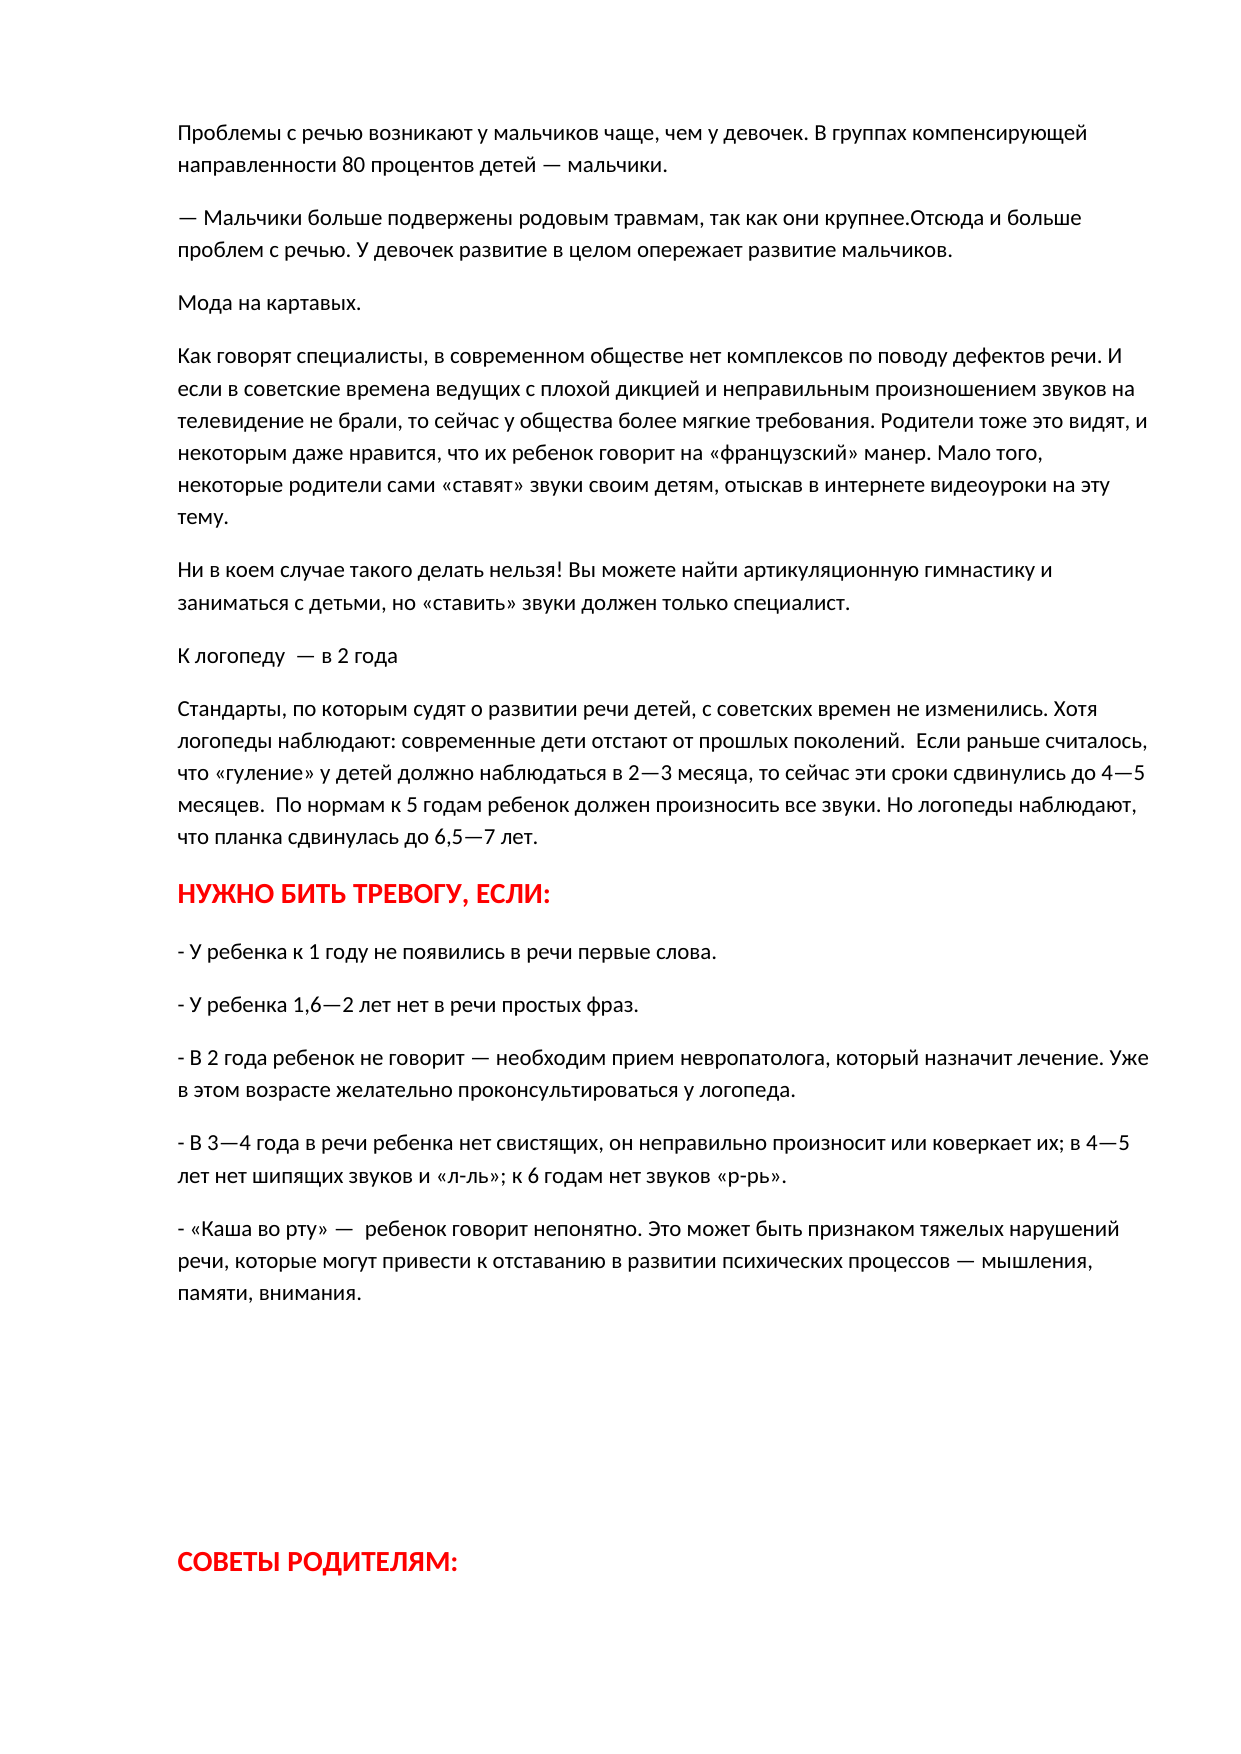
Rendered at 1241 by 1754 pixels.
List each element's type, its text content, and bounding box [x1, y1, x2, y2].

text Проблемы с речью возникают у мальчиков чаще, чем у девочек. В группах компенсирующей направленности 80 процентов детей — мальчики. [177, 118, 1152, 178]
text - У ребенка 1,6—2 лет нет в речи простых фраз. [177, 990, 1152, 1018]
text К логопеду — в 2 года [177, 641, 1152, 669]
text Ни в коем случае такого делать нельзя! Вы можете найти артикуляционную гимнастику и заниматься с детьми, но «ставить» звуки должен только специалист. [177, 556, 1152, 616]
text — Мальчики больше подвержены родовым травмам, так как они крупнее.Отсюда и больше проблем с речью. У девочек развитие в целом опережает развитие мальчиков. [177, 203, 1152, 263]
text - В 3—4 года в речи ребенка нет свистящих, он неправильно произносит или коверкает их; в 4—5 лет нет шипящих звуков и «л-ль»; к 6 годам нет звуков «р-рь». [177, 1128, 1152, 1189]
text - «Каша во рту» — ребенок говорит непонятно. Это может быть признаком тяжелых нарушений речи, которые могут привести к отставанию в развитии психических процессов — мышления, памяти, внимания. [177, 1214, 1152, 1306]
text - У ребенка к 1 году не появились в речи первые слова. [177, 937, 1152, 965]
text Как говорят специалисты, в современном обществе нет комплексов по поводу дефектов речи. И если в советские времена ведущих с плохой дикцией и неправильным произношением звуков на телевидение не брали, то сейчас у общества более мягкие требования. Родители тоже это видят, и некоторым даже нравится, что их ребенок говорит на «французский» манер. Мало того, некоторые родители сами «ставят» звуки своим детям, отыскав в интернете видеоуроки на эту тему. [177, 342, 1152, 531]
text Стандарты, по которым судят о развитии речи детей, с советских времен не изменились. Хотя логопеды наблюдают: современные дети отстают от прошлых поколений. Если раньше считалось, что «гуление» у детей должно наблюдаться в 2—3 месяца, то сейчас эти сроки сдвинулись до 4—5 месяцев. По нормам к 5 годам ребенок должен произносить все звуки. Но логопеды наблюдают, что планка сдвинулась до 6,5—7 лет. [177, 694, 1152, 851]
text НУЖНО БИТЬ ТРЕВОГУ, ЕСЛИ: [177, 876, 1152, 911]
text - В 2 года ребенок не говорит — необходим прием невропатолога, который назначит лечение. Уже в этом возрасте желательно проконсультироваться у логопеда. [177, 1043, 1152, 1103]
text СОВЕТЫ РОДИТЕЛЯМ: [177, 1543, 1152, 1579]
text Мода на картавых. [177, 288, 1152, 317]
